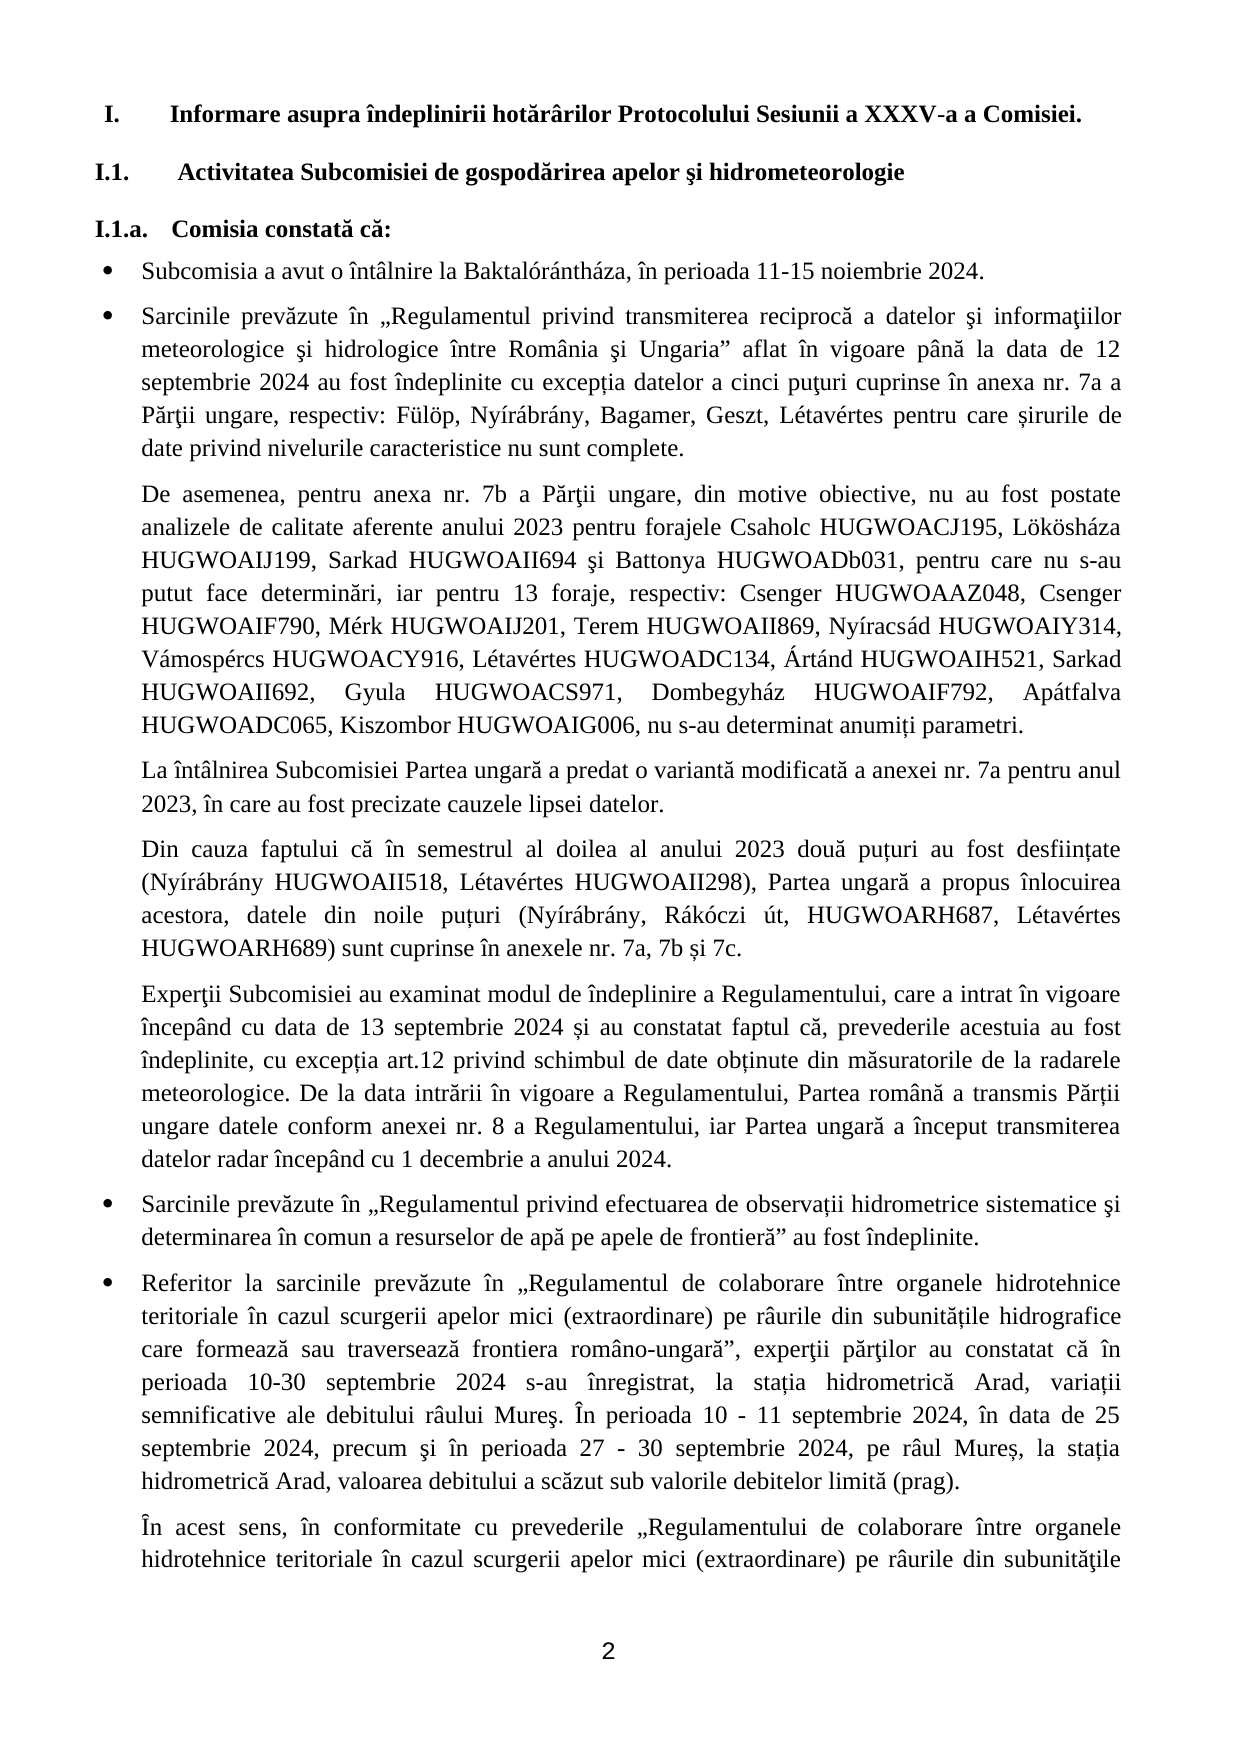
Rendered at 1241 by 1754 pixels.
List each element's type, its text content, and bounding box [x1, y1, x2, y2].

list Subcomisia a avut o întâlnire la Baktalórántháza, în perioada 11-15 noiembrie 2024. [103, 256, 1122, 284]
list Sarcinile prevăzute în „Regulamentul privind efectuarea de observații hidrometrice sistematice şi determinarea în comun a resurselor de apă pe apele de frontieră” au fost îndeplinite. [103, 1189, 1122, 1251]
list Referitor la sarcinile prevăzute în „Regulamentul de colaborare între organele hidrotehnice teritoriale în cazul scurgerii apelor mici (extraordinare) pe râurile din subunitățile hidrografice care formează sau traversează frontiera româno-ungară”, experţii părţilor au constatat că în perioada 10-30 septembrie 2024 s-au înregistrat, la stația hidrometrică Arad, variații semnificative ale debitului râului Mureş. În perioada 10 - 11 septembrie 2024, în data de 25 septembrie 2024, precum şi în perioada 27 - 30 septembrie 2024, pe râul Mureș, la stația hidrometrică Arad, valoarea debitului a scăzut sub valorile debitelor limită (prag). [103, 1268, 1122, 1495]
list Din cauza faptului că în semestrul al doilea al anului 2023 două puțuri au fost desființate (Nyírábrány HUGWOAII518, Létavértes HUGWOAII298), Partea ungară a propus înlocuirea acestora, datele din noile puțuri (Nyírábrány, Rákóczi út, HUGWOARH687, Létavértes HUGWOARH689) sunt cuprinse în anexele nr. 7a, 7b și 7c. [141, 834, 1122, 962]
text I. Informare asupra îndeplinirii hotărârilor Protocolului Sesiunii a XXXV-a a Comisiei. [104, 99, 1122, 128]
text I.1.a. Comisia constată că: [94, 214, 1122, 243]
list Sarcinile prevăzute în „Regulamentul privind transmiterea reciprocă a datelor şi informaţiilor meteorologice şi hidrologice între România şi Ungaria” aflat în vigoare până la data de 12 septembrie 2024 au fost îndeplinite cu excepția datelor a cinci puţuri cuprinse în anexa nr. 7a a Părţii ungare, respectiv: Fülöp, Nyírábrány, Bagamer, Geszt, Létavértes pentru care șirurile de date privind nivelurile caracteristice nu sunt complete. [103, 301, 1122, 462]
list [141, 1512, 1122, 1573]
list La întâlnirea Subcomisiei Partea ungară a predat o variantă modificată a anexei nr. 7a pentru anul 2023, în care au fost precizate cauzele lipsei datelor. [141, 756, 1122, 817]
text I.1. Activitatea Subcomisiei de gospodărirea apelor şi hidrometeorologie [94, 157, 1122, 186]
list De asemenea, pentru anexa nr. 7b a Părţii ungare, din motive obiective, nu au fost postate analizele de calitate aferente anului 2023 pentru forajele Csaholc HUGWOACJ195, Lökösháza HUGWOAIJ199, Sarkad HUGWOAII694 şi Battonya HUGWOADb031, pentru care nu s-au putut face determinări, iar pentru 13 foraje, respectiv: Csenger HUGWOAAZ048, Csenger HUGWOAIF790, Mérk HUGWOAIJ201, Terem HUGWOAII869, Nyíracsád HUGWOAIY314, Vámospércs HUGWOACY916, Létavértes HUGWOADC134, Ártánd HUGWOAIH521, Sarkad HUGWOAII692, Gyula HUGWOACS971, Dombegyház HUGWOAIF792, Apátfalva HUGWOADC065, Kiszombor HUGWOAIG006, nu s-au determinat anumiți parametri. [141, 479, 1122, 739]
list Experţii Subcomisiei au examinat modul de îndeplinire a Regulamentului, care a intrat în vigoare începând cu data de 13 septembrie 2024 și au constatat faptul că, prevederile acestuia au fost îndeplinite, cu excepția art.12 privind schimbul de date obținute din măsuratorile de la radarele meteorologice. De la data intrării în vigoare a Regulamentului, Partea română a transmis Părții ungare datele conform anexei nr. 8 a Regulamentului, iar Partea ungară a început transmiterea datelor radar începând cu 1 decembrie a anului 2024. [141, 979, 1122, 1173]
